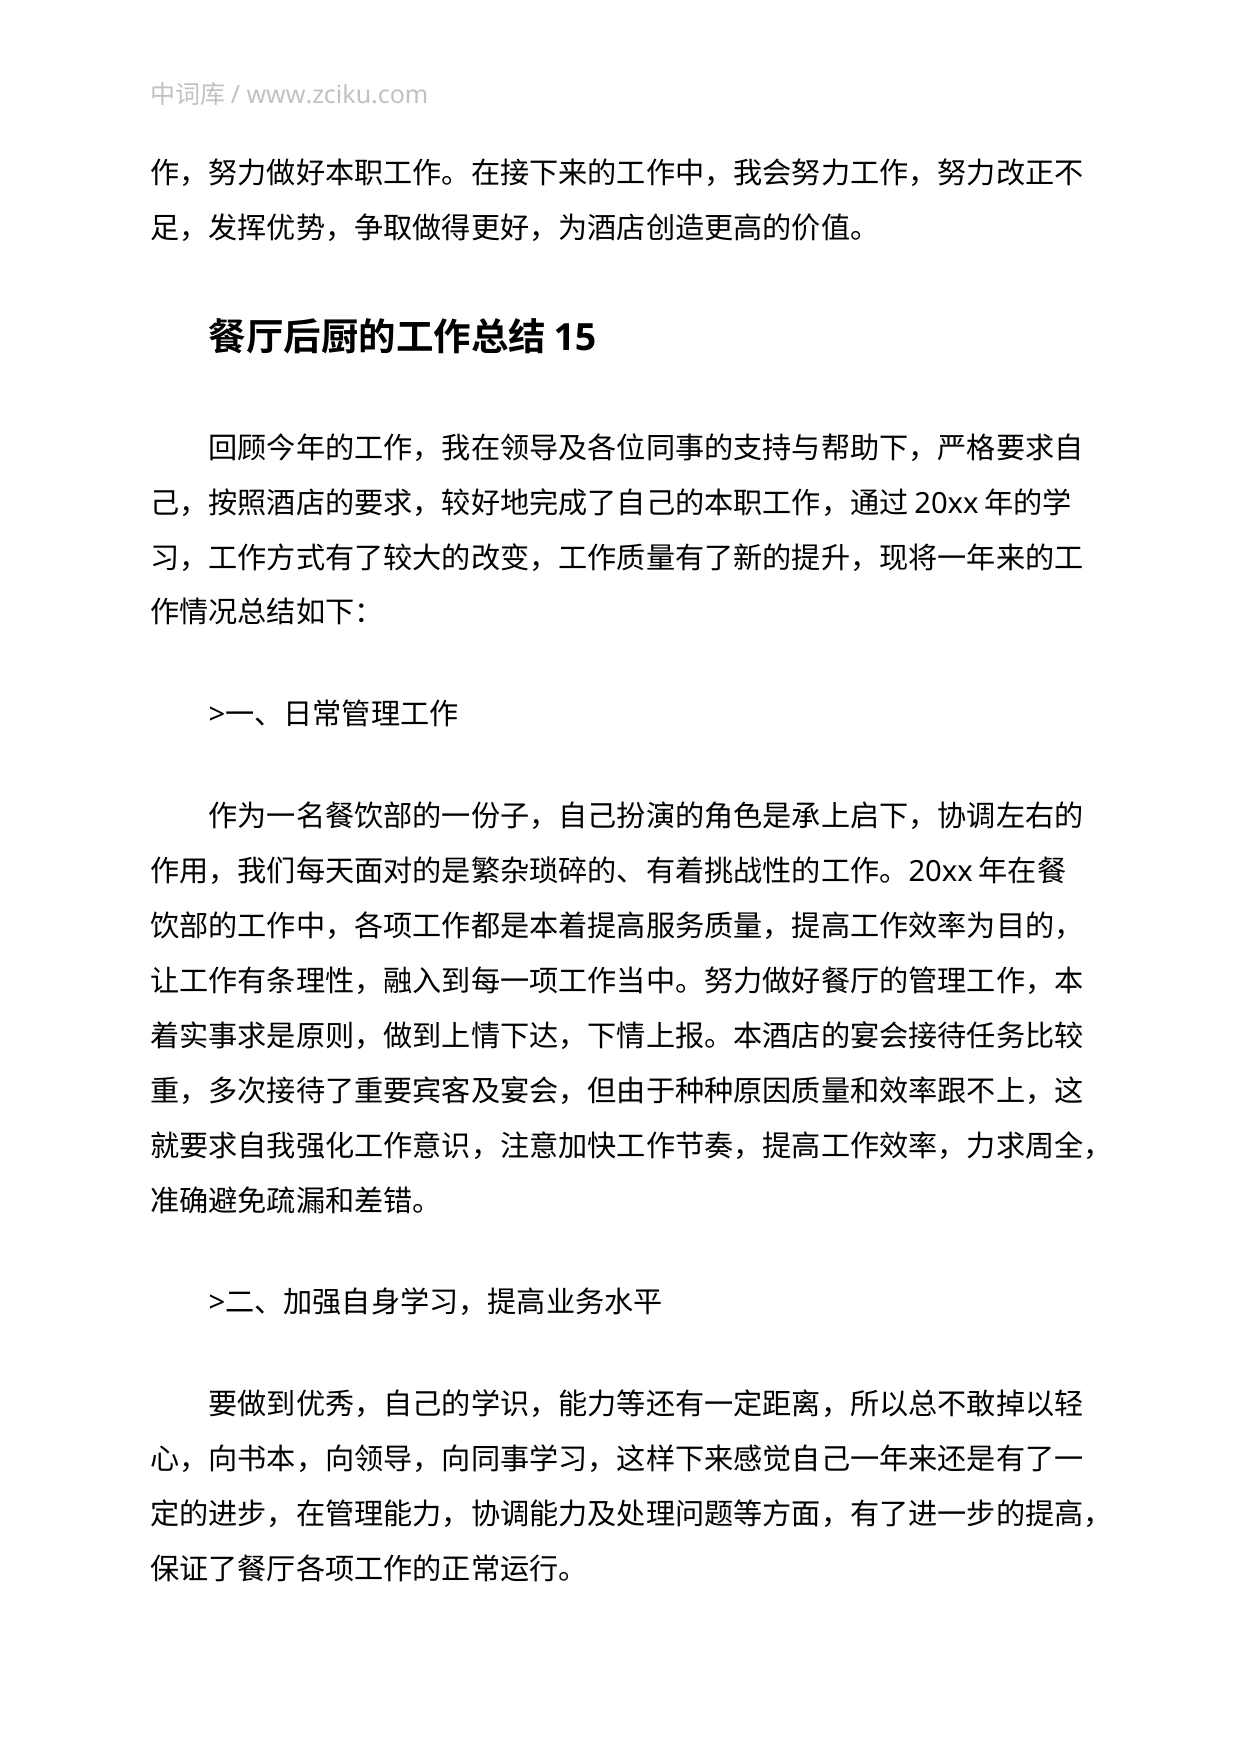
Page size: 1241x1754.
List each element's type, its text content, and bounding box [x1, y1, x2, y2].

text 作为一名餐饮部的一份子，自己扮演的角色是承上启下，协调左右的作用，我们每天面对的是繁杂琐碎的、有着挑战性的工作。20xx年在餐饮部的工作中，各项工作都是本着提高服务质量，提高工作效率为目的，让工作有条理性，融入到每一项工作当中。努力做好餐厅的管理工作，本着实事求是原则，做到上情下达，下情上报。本酒店的宴会接待任务比较重，多次接待了重要宾客及宴会，但由于种种原因质量和效率跟不上，这就要求自我强化工作意识，注意加快工作节奏，提高工作效率，力求周全，准确避免疏漏和差错。 [150, 793, 1090, 1219]
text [150, 150, 1090, 247]
text >二、加强自身学习，提高业务水平 [150, 1279, 1090, 1321]
text 回顾今年的工作，我在领导及各位同事的支持与帮助下，严格要求自己，按照酒店的要求，较好地完成了自己的本职工作，通过20xx年的学习，工作方式有了较大的改变，工作质量有了新的提升，现将一年来的工作情况总结如下： [150, 424, 1090, 631]
text 餐厅后厨的工作总结15 [150, 307, 1090, 361]
text 要做到优秀，自己的学识，能力等还有一定距离，所以总不敢掉以轻心，向书本，向领导，向同事学习，这样下来感觉自己一年来还是有了一定的进步，在管理能力，协调能力及处理问题等方面，有了进一步的提高，保证了餐厅各项工作的正常运行。 [150, 1381, 1090, 1588]
text >一、日常管理工作 [150, 691, 1090, 733]
